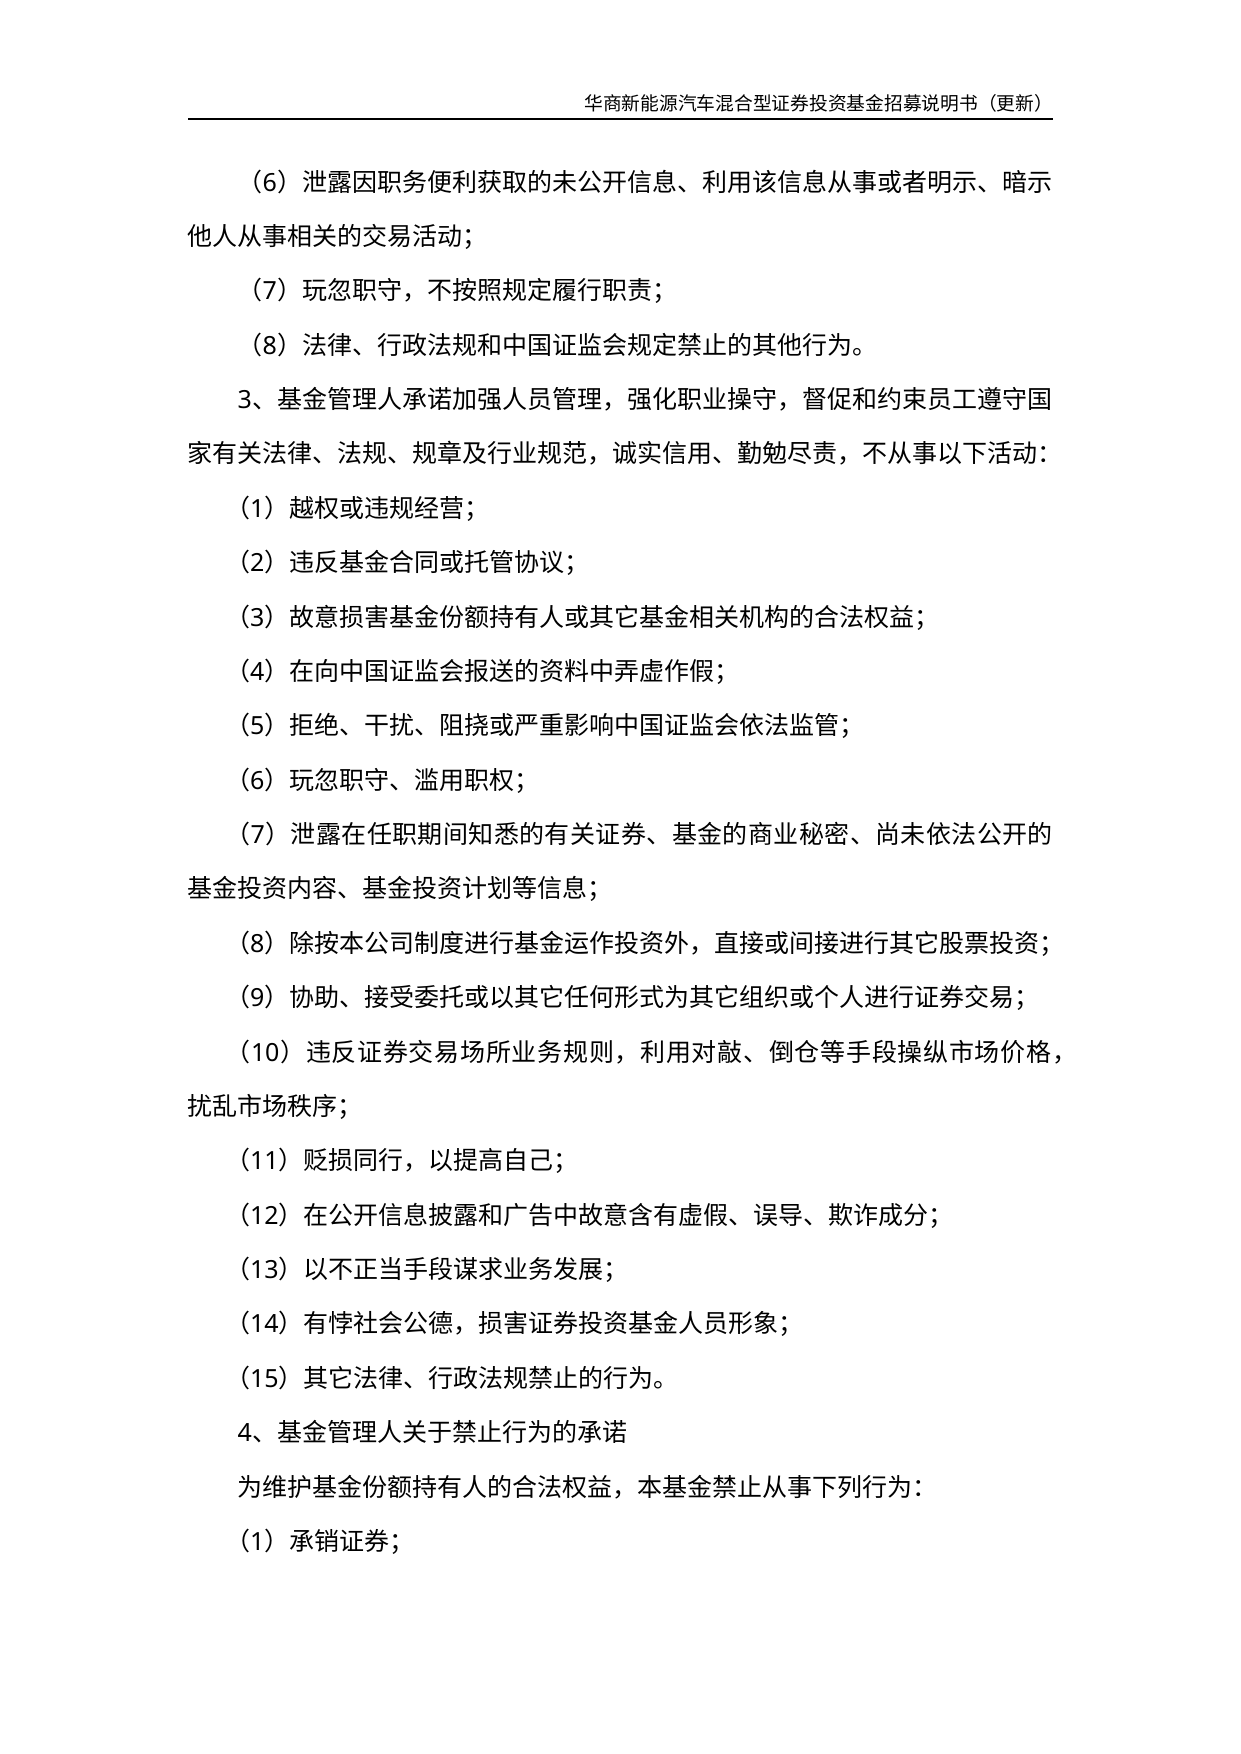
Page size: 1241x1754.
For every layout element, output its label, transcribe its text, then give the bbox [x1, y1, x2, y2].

text （1）承销证券； [187, 1521, 1053, 1558]
text （11）贬损同行，以提高自己； [187, 1141, 1053, 1177]
text （15）其它法律、行政法规禁止的行为。 [187, 1358, 1053, 1394]
text （4）在向中国证监会报送的资料中弄虚作假； [187, 651, 1053, 688]
text （5）拒绝、干扰、阻挠或严重影响中国证监会依法监管； [187, 706, 1053, 742]
text （6）泄露因职务便利获取的未公开信息、利用该信息从事或者明示、暗示他人从事相关的交易活动； [187, 162, 1053, 253]
text （7）泄露在任职期间知悉的有关证券、基金的商业秘密、尚未依法公开的基金投资内容、基金投资计划等信息； [187, 814, 1053, 905]
text 为维护基金份额持有人的合法权益，本基金禁止从事下列行为： [187, 1467, 1053, 1503]
text （14）有悖社会公德，损害证券投资基金人员形象； [187, 1304, 1053, 1340]
text （8）除按本公司制度进行基金运作投资外，直接或间接进行其它股票投资； [187, 923, 1053, 959]
text （7）玩忽职守，不按照规定履行职责； [187, 271, 1053, 307]
text （6）玩忽职守、滥用职权； [187, 760, 1053, 796]
text （8）法律、行政法规和中国证监会规定禁止的其他行为。 [187, 325, 1053, 361]
text （3）故意损害基金份额持有人或其它基金相关机构的合法权益； [187, 597, 1053, 633]
text （13）以不正当手段谋求业务发展； [187, 1249, 1053, 1286]
text 3、基金管理人承诺加强人员管理，强化职业操守，督促和约束员工遵守国家有关法律、法规、规章及行业规范，诚实信用、勤勉尽责，不从事以下活动： [187, 379, 1053, 470]
text 4、基金管理人关于禁止行为的承诺 [187, 1413, 1053, 1449]
text （10）违反证券交易场所业务规则，利用对敲、倒仓等手段操纵市场价格，扰乱市场秩序； [187, 1032, 1053, 1123]
text （2）违反基金合同或托管协议； [187, 543, 1053, 579]
text （9）协助、接受委托或以其它任何形式为其它组织或个人进行证券交易； [187, 978, 1053, 1014]
text （12）在公开信息披露和广告中故意含有虚假、误导、欺诈成分； [187, 1195, 1053, 1231]
text （1）越权或违规经营； [187, 488, 1053, 524]
